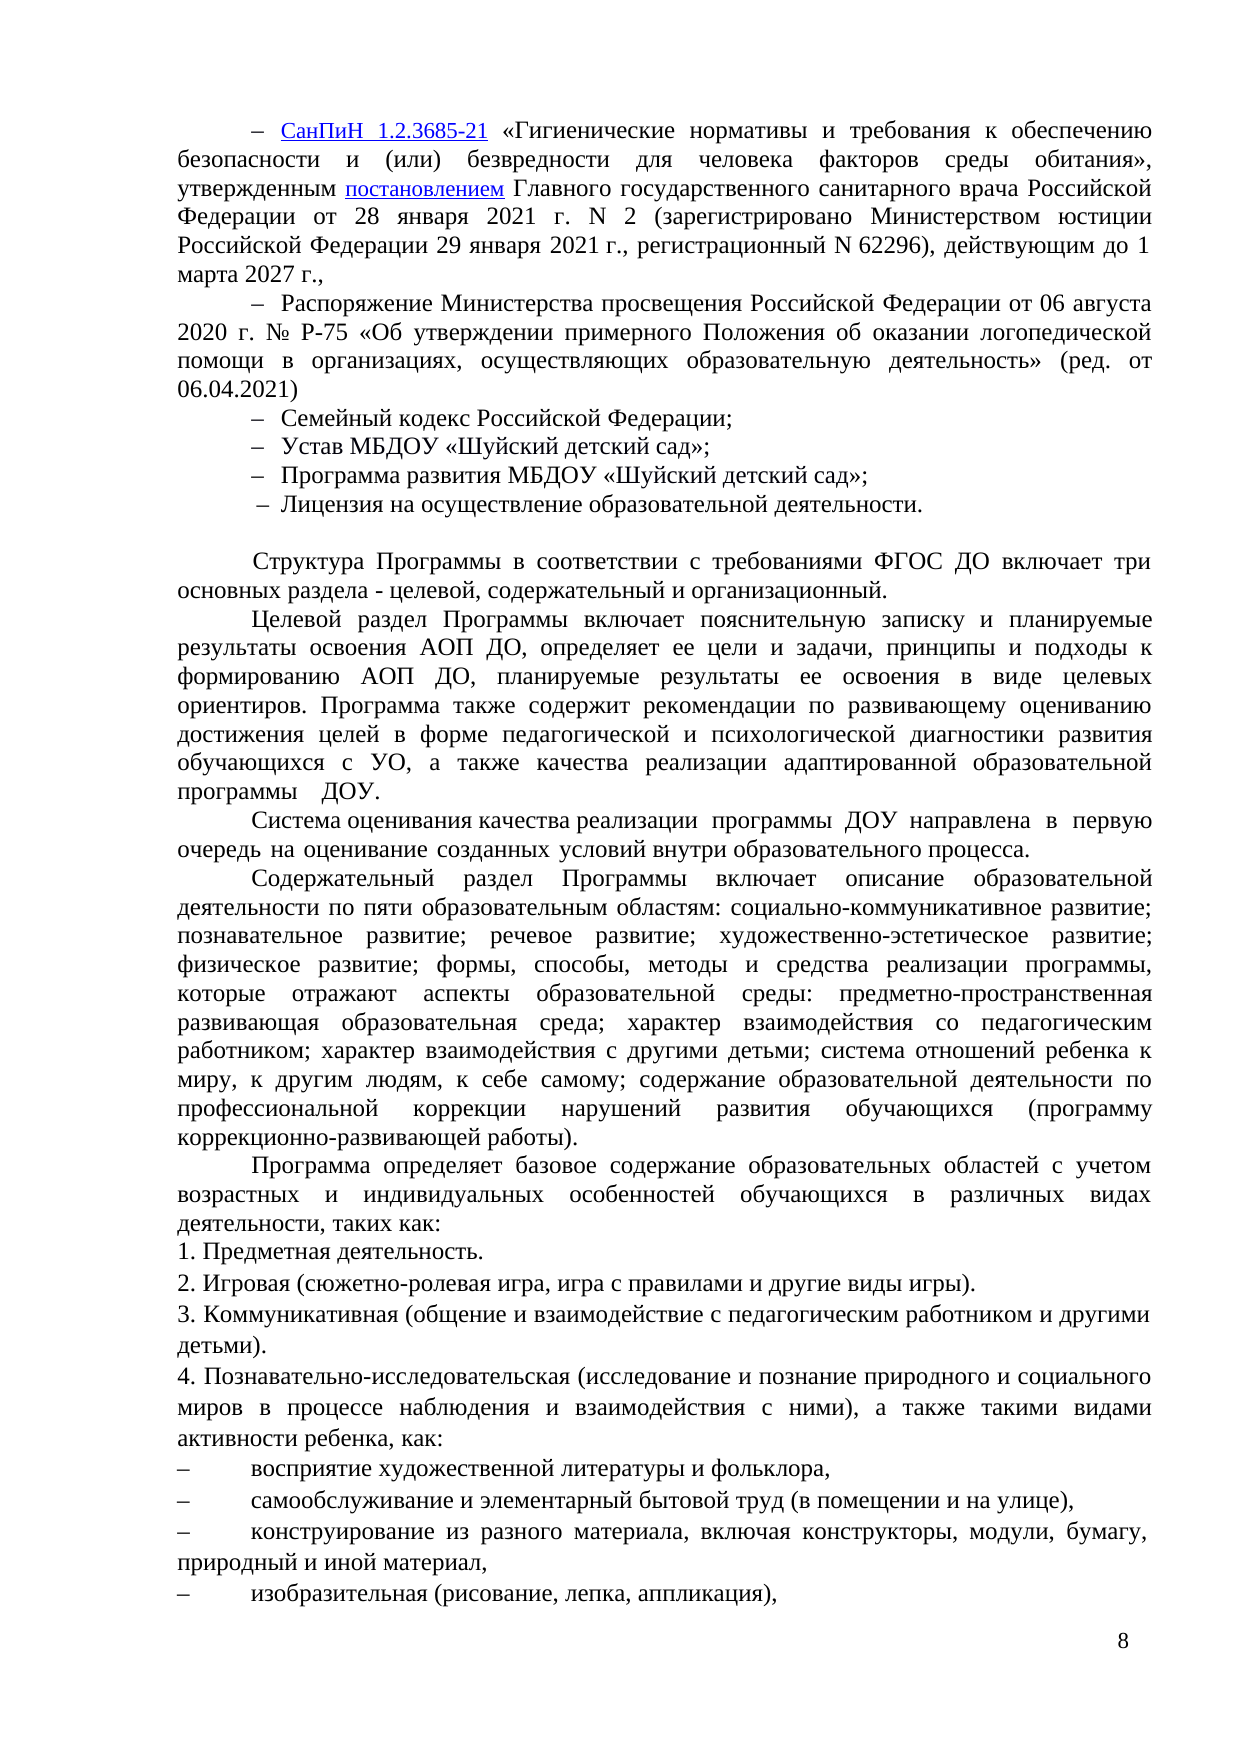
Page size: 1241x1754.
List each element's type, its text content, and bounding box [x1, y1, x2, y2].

list Устав МБДОУ «Шуйский детский сад»; [251, 432, 1207, 461]
list Предметная деятельность. [177, 1237, 1207, 1265]
list самообслуживание и элементарный бытовой труд (в помещении и на улице), [177, 1485, 1207, 1513]
list Игровая (сюжетно-ролевая игра, игра с правилами и другие виды игры). [177, 1268, 1207, 1296]
list изобразительная (рисование, лепка, аппликация), [177, 1579, 1207, 1607]
text марта 2027 г., [177, 259, 1207, 288]
list Лицензия на осуществление образовательной деятельности. [256, 490, 1153, 518]
text Система оценивания качества реализации программы ДОУ направлена в первую очередь на оценивание созданных условий внутри образовательного процесса. [177, 805, 1152, 863]
list Семейный кодекс Российской Федерации; [251, 403, 1207, 432]
list конструирование из разного материала, включая конструкторы, модули, бумагу, природный и иной материал, [177, 1516, 1151, 1576]
text Структура Программы в соответствии с требованиями ФГОС ДО включает три основных раздела - целевой, содержательный и организационный. [177, 547, 1152, 603]
text Целевой раздел Программы включает пояснительную записку и планируемые результаты освоения АОП ДО, определяет ее цели и задачи, принципы и подходы к формированию АОП ДО, планируемые результаты ее освоения в виде целевых ориентиров. Программа также содержит рекомендации по развивающему оцениванию достижения целей в форме педагогической и психологической диагностики развития обучающихся с УО, а также качества реализации адаптированной образовательной программы ДОУ. [177, 604, 1152, 805]
text Содержательный раздел Программы включает описание образовательной деятельности по пяти образовательным областям: социально-коммуникативное развитие; познавательное развитие; речевое развитие; художественно-эстетическое развитие; физическое развитие; формы, способы, методы и средства реализации программы, которые отражают аспекты образовательной среды: предметно-пространственная развивающая образовательная среда; характер взаимодействия со педагогическим работником; характер взаимодействия с другими детьми; система отношений ребенка к миру, к другим людям, к себе самому; содержание образовательной деятельности по профессиональной коррекции нарушений развития обучающихся (программу коррекционно-развивающей работы). [177, 863, 1153, 1150]
list восприятие художественной литературы и фольклора, [177, 1454, 1207, 1482]
list Познавательно-исследовательская (исследование и познание природного и социального миров в процессе наблюдения и взаимодействия с ними), а также такими видами активности ребенка, как: [177, 1361, 1152, 1452]
text Программа определяет базовое содержание образовательных областей с учетом возрастных и индивидуальных особенностей обучающихся в различных видах деятельности, таких как: [177, 1151, 1151, 1237]
list СанПиН 1.2.3685-21 «Гигиенические нормативы и требования к обеспечению безопасности и (или) безвредности для человека факторов среды обитания», утвержденным постановлением Главного государственного санитарного врача Российской Федерации от 28 января 2021 г. N 2 (зарегистрировано Министерством юстиции Российской Федерации 29 января 2021 г., регистрационный N 62296), действующим до 1 [177, 115, 1152, 259]
list Программа развития МБДОУ «Шуйский детский сад»; [251, 461, 1207, 489]
list Распоряжение Министерства просвещения Российской Федерации от 06 августа 2020 г. № Р-75 «Об утверждении примерного Положения об оказании логопедической помощи в организациях, осуществляющих образовательную деятельность» (ред. от 06.04.2021) [177, 288, 1153, 403]
list Коммуникативная (общение и взаимодействие с педагогическим работником и другими детьми). [177, 1299, 1151, 1358]
